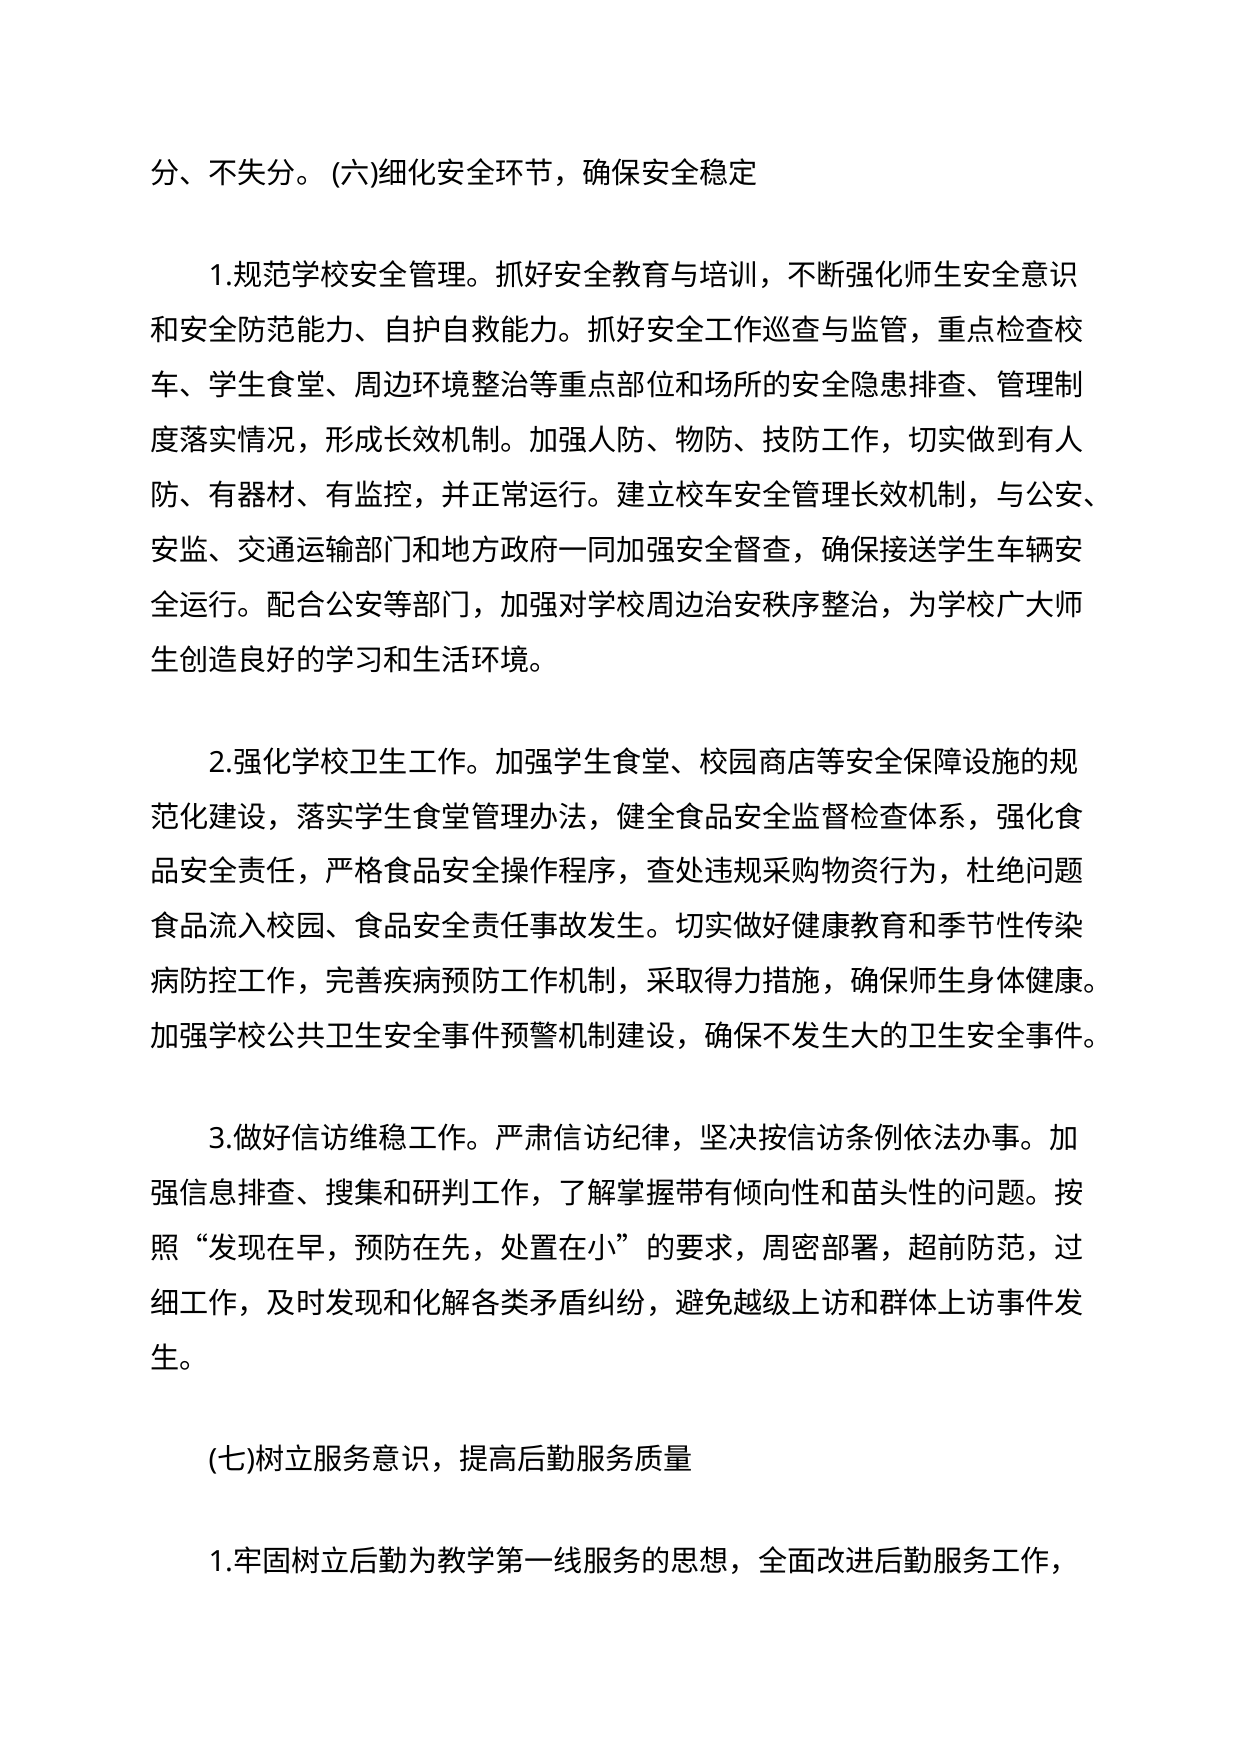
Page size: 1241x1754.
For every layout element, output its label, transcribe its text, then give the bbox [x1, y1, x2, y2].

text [150, 150, 1090, 192]
text 1.规范学校安全管理。抓好安全教育与培训，不断强化师生安全意识和安全防范能力、自护自救能力。抓好安全工作巡查与监管，重点检查校车、学生食堂、周边环境整治等重点部位和场所的安全隐患排查、管理制度落实情况，形成长效机制。加强人防、物防、技防工作，切实做到有人防、有器材、有监控，并正常运行。建立校车安全管理长效机制，与公安、安监、交通运输部门和地方政府一同加强安全督查，确保接送学生车辆安全运行。配合公安等部门，加强对学校周边治安秩序整治，为学校广大师生创造良好的学习和生活环境。 [150, 252, 1090, 679]
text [150, 1538, 1090, 1580]
text (七)树立服务意识，提高后勤服务质量 [150, 1436, 1090, 1478]
text 2.强化学校卫生工作。加强学生食堂、校园商店等安全保障设施的规范化建设，落实学生食堂管理办法，健全食品安全监督检查体系，强化食品安全责任，严格食品安全操作程序，查处违规采购物资行为，杜绝问题食品流入校园、食品安全责任事故发生。切实做好健康教育和季节性传染病防控工作，完善疾病预防工作机制，采取得力措施，确保师生身体健康。加强学校公共卫生安全事件预警机制建设，确保不发生大的卫生安全事件。 [150, 738, 1090, 1055]
text 3.做好信访维稳工作。严肃信访纪律，坚决按信访条例依法办事。加强信息排查、搜集和研判工作，了解掌握带有倾向性和苗头性的问题。按照“发现在早，预防在先，处置在小”的要求，周密部署，超前防范，过细工作，及时发现和化解各类矛盾纠纷，避免越级上访和群体上访事件发生。 [150, 1114, 1090, 1376]
